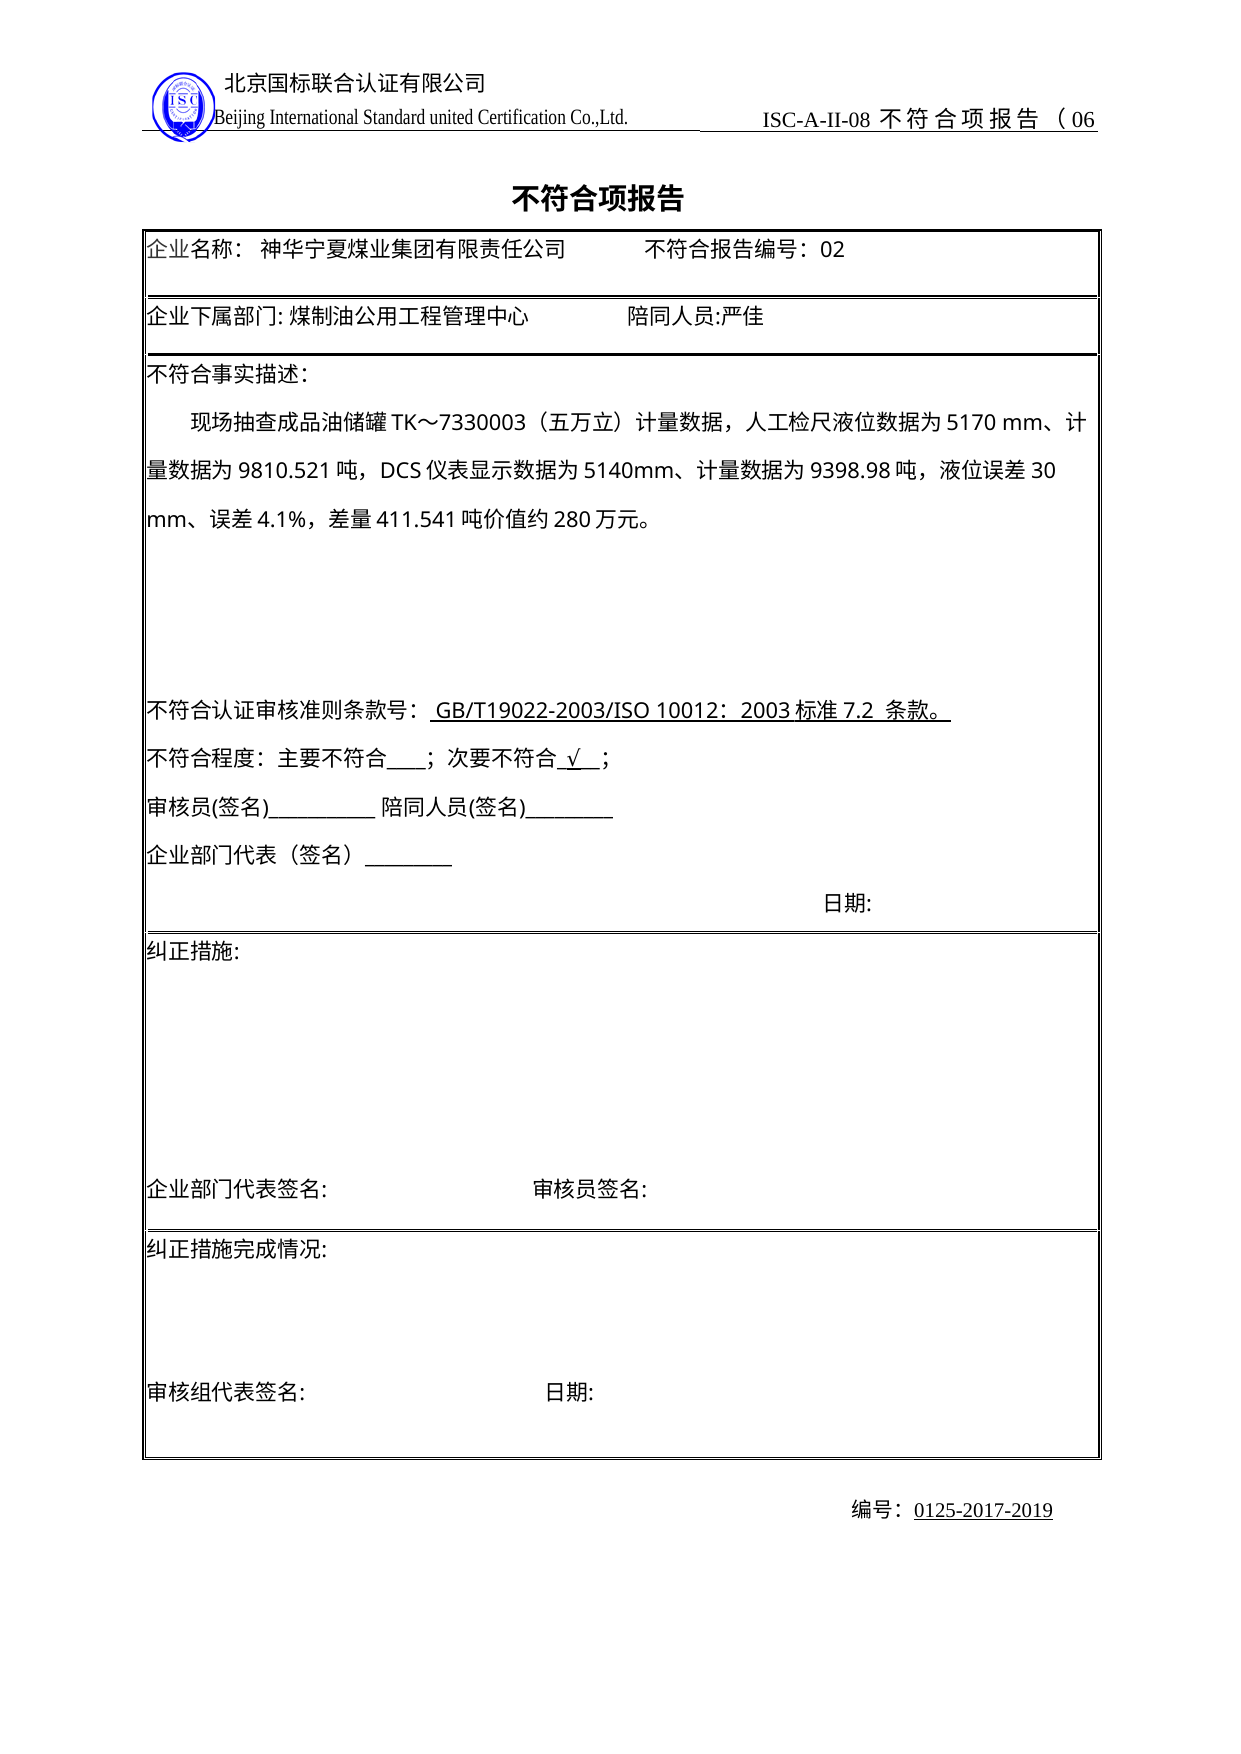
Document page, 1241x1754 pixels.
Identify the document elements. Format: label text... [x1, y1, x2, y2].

table_cell 不符合事实描述： 现场抽查成品油储罐TK～7330003（五万立）计量数据，人工检尺液位数据为5170 mm、计量数据为9810.521吨，DCS仪表显示数据为5140mm、计量数据为9398.98吨，液位误差30 mm、误差4.1%，差量411.541吨价值约280万元。 不符合认证审核准则条款号： GB/T19022-2003/ISO 10012：2003标准7.2 条款。 不符合程度：主要不符合____；次要不符合_√__； 审核员(签名)___________ 陪同人员(签名)_________ 企业部门代表（签名）_________ 日期: [144, 353, 1100, 931]
text 不符合项报告 [144, 164, 1053, 229]
picture [151, 72, 215, 141]
text 编号：0125-2017-2019 [144, 1492, 1053, 1524]
table_cell 纠正措施: 企业部门代表签名: 审核员签名: [144, 931, 1100, 1228]
table_cell 纠正措施完成情况: 审核组代表签名: 日期: [146, 1229, 1099, 1456]
table_cell 企业下属部门: 煤制油公用工程管理中心 陪同人员:严佳 [146, 295, 1099, 353]
table_header 企业名称： 神华宁夏煤业集团有限责任公司 不符合报告编号：02 [146, 232, 1098, 295]
